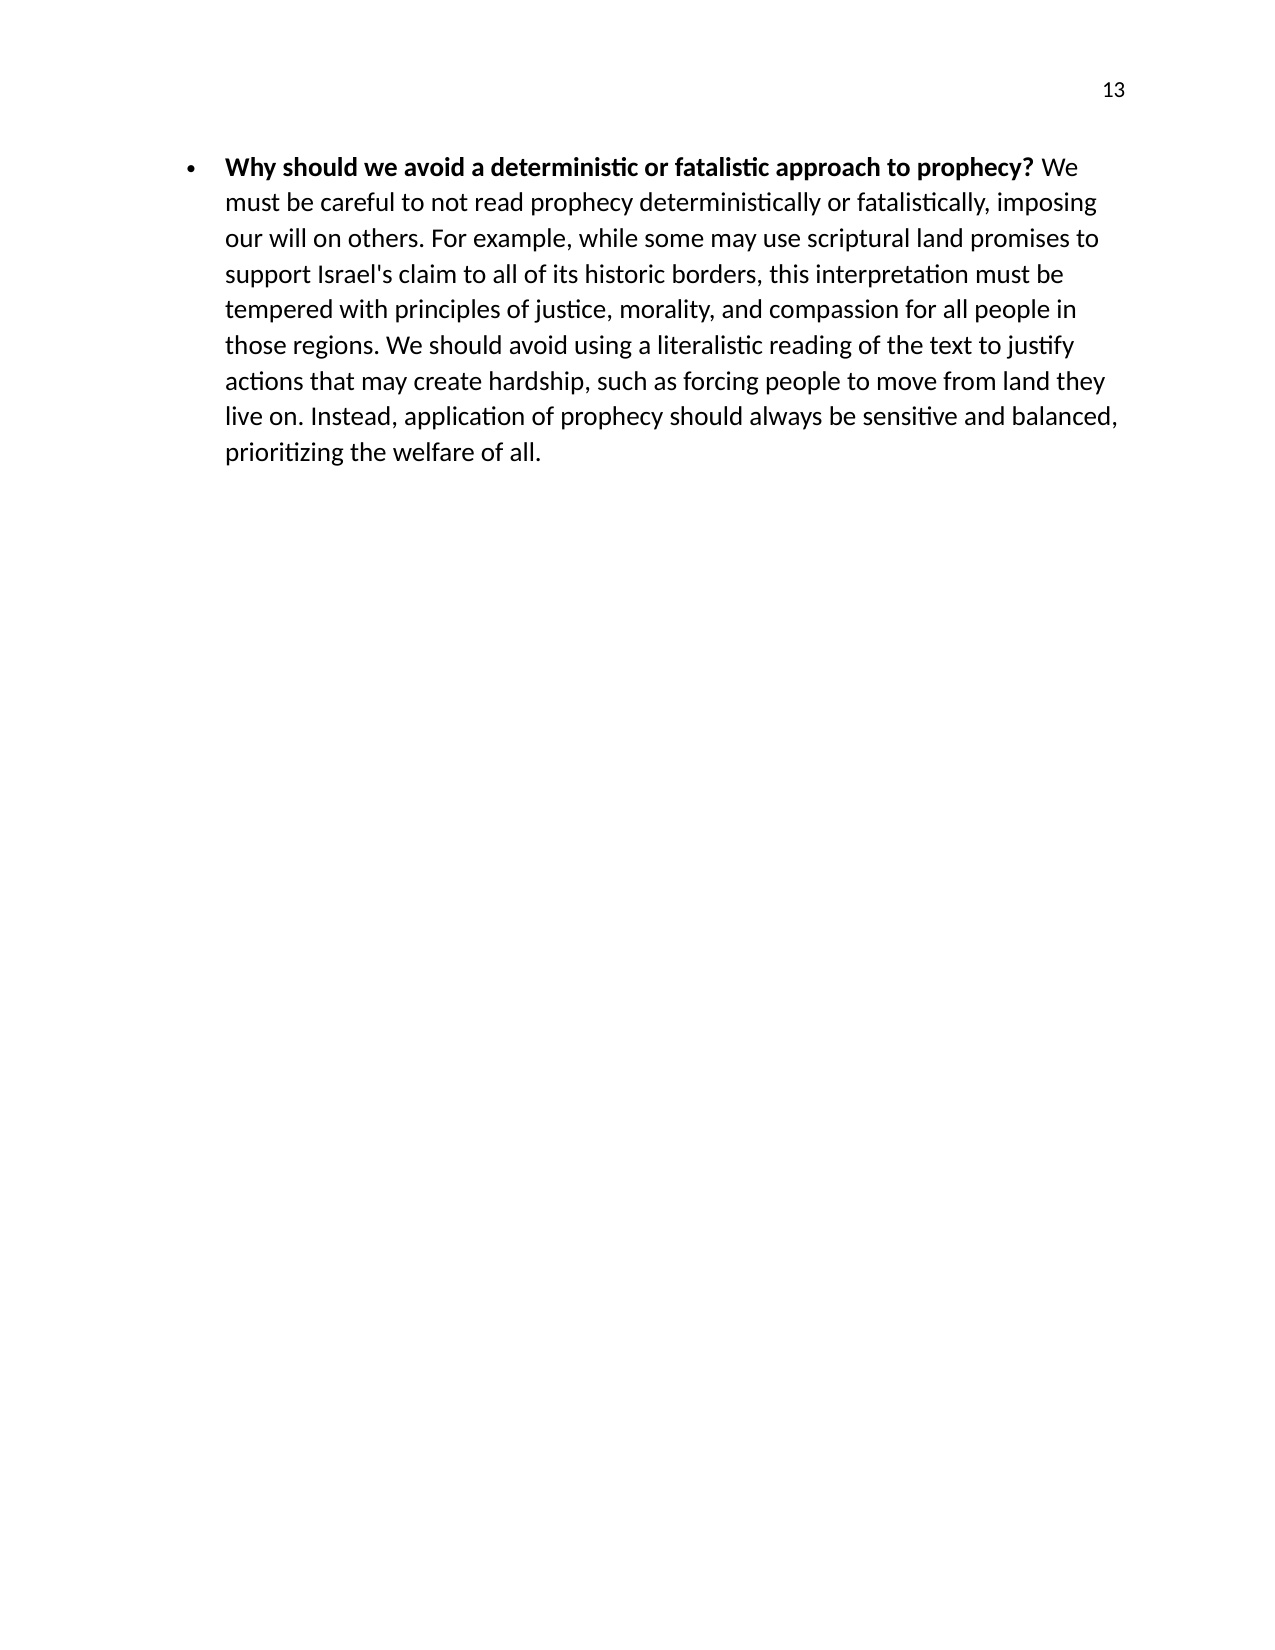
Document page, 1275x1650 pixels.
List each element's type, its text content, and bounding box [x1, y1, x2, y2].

list Why should we avoid a deterministic or fatalistic approach to prophecy? We must be careful to not read prophecy deterministically or fatalistically, imposing our will on others. For example, while some may use scriptural land promises to support Israel's claim to all of its historic borders, this interpretation must be tempered with principles of justice, morality, and compassion for all people in those regions. We should avoid using a literalistic reading of the text to justify actions that may create hardship, such as forcing people to move from land they live on. Instead, application of prophecy should always be sensitive and balanced, prioritizing the welfare of all. [187, 150, 1125, 468]
